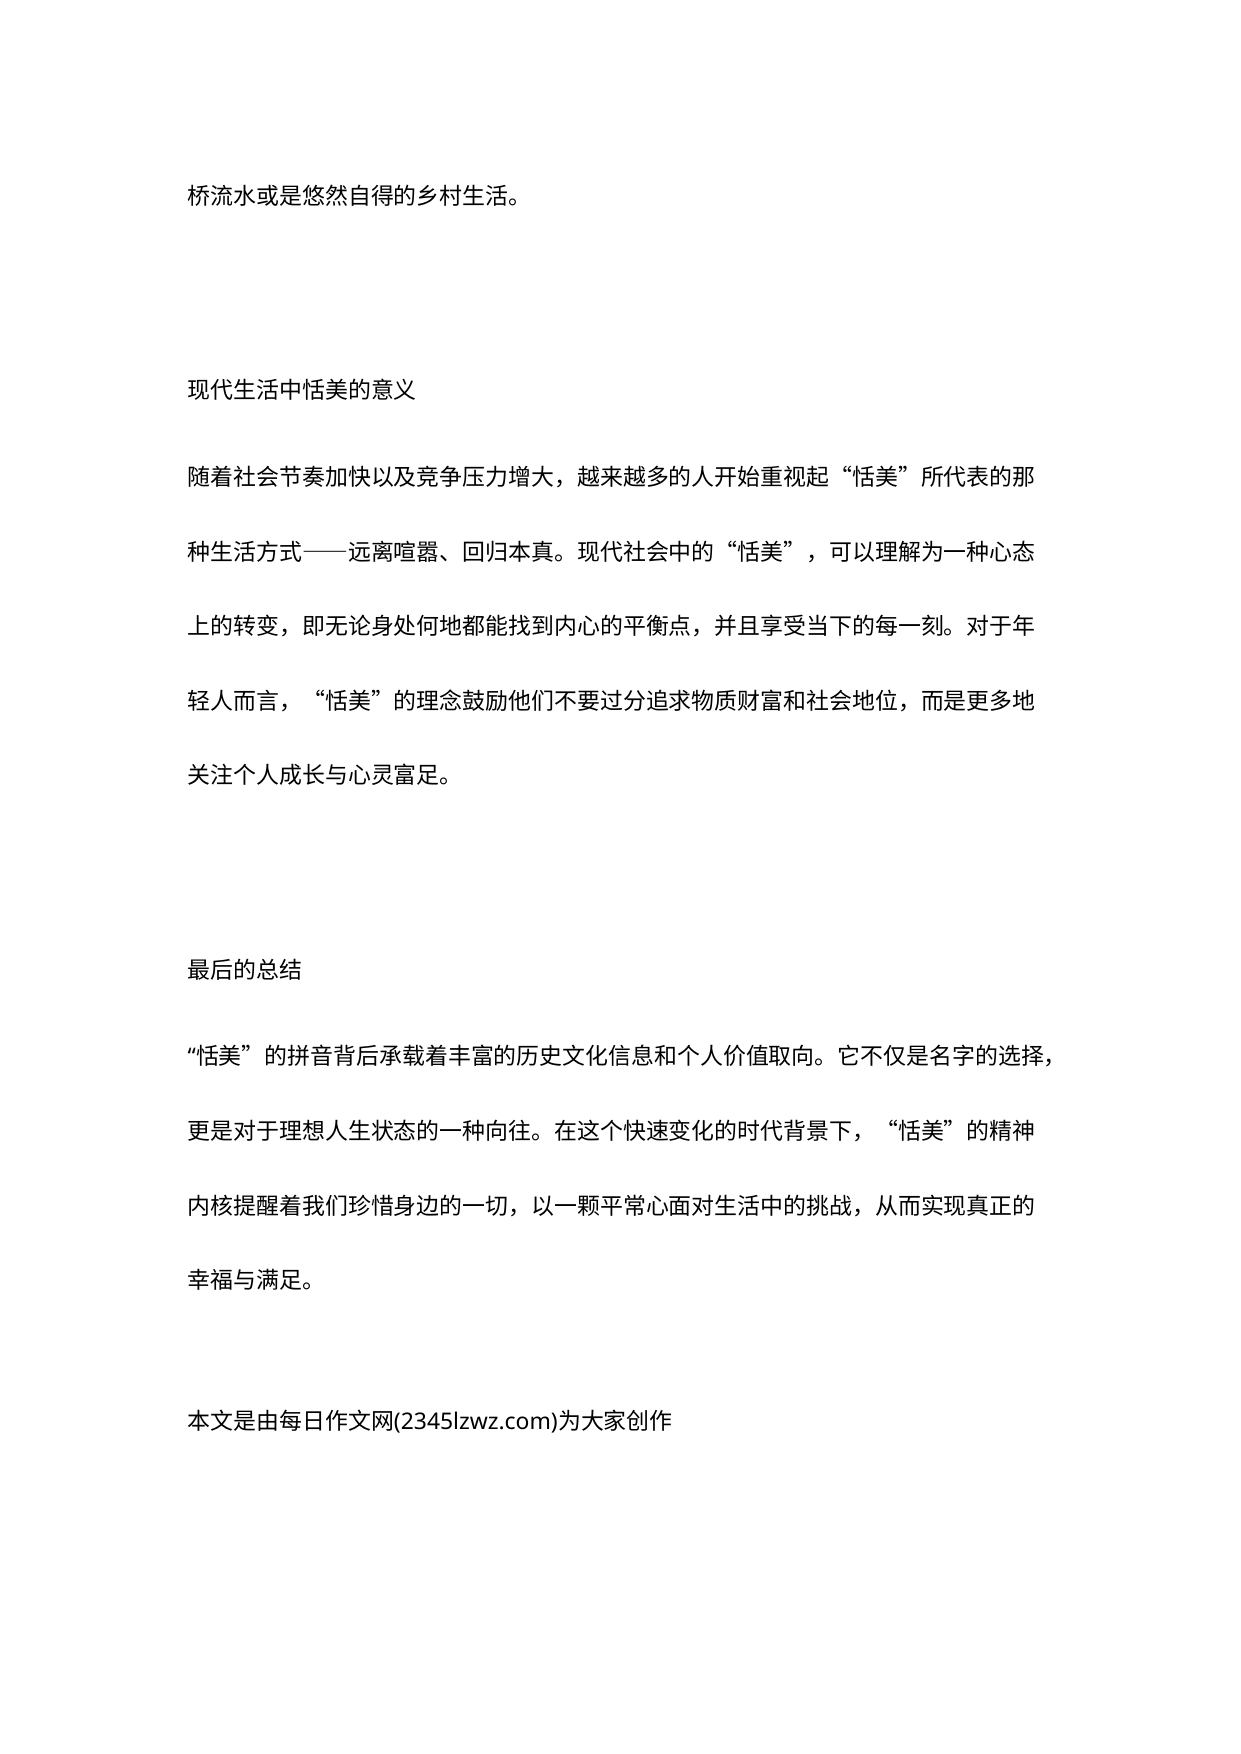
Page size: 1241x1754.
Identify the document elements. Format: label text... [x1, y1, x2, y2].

text “恬美”的拼音背后承载着丰富的历史文化信息和个人价值取向。它不仅是名字的选择，更是对于理想人生状态的一种向往。在这个快速变化的时代背景下，“恬美”的精神内核提醒着我们珍惜身边的一切，以一颗平常心面对生活中的挑战，从而实现真正的幸福与满足。 [187, 1022, 1053, 1311]
text 本文是由每日作文网(2345lzwz.com)为大家创作 [187, 1387, 1053, 1452]
text 随着社会节奏加快以及竞争压力增大，越来越多的人开始重视起“恬美”所代表的那种生活方式——远离喧嚣、回归本真。现代社会中的“恬美”，可以理解为一种心态上的转变，即无论身处何地都能找到内心的平衡点，并且享受当下的每一刻。对于年轻人而言，“恬美”的理念鼓励他们不要过分追求物质财富和社会地位，而是更多地关注个人成长与心灵富足。 [187, 443, 1053, 807]
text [187, 162, 1053, 227]
text 现代生活中恬美的意义 [187, 356, 1053, 421]
text 最后的总结 [187, 936, 1053, 1001]
